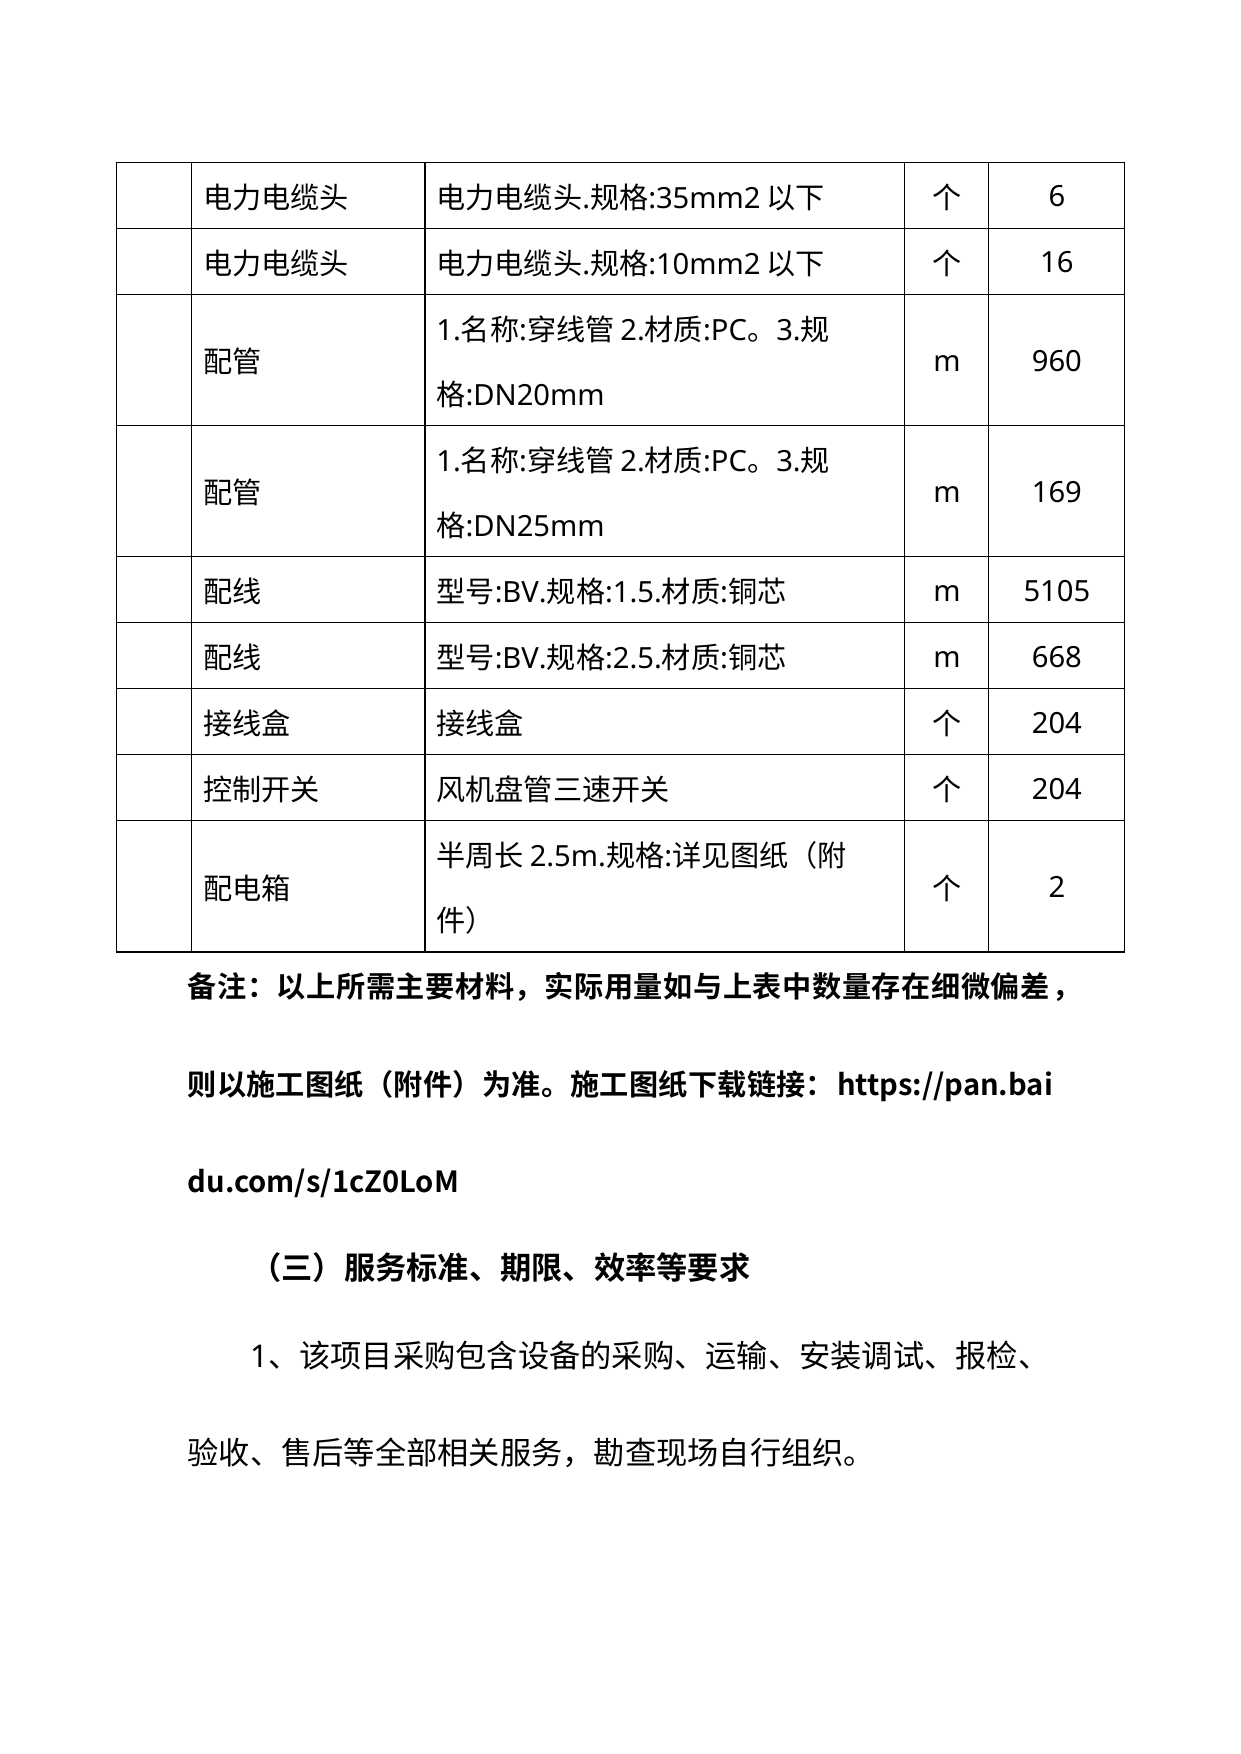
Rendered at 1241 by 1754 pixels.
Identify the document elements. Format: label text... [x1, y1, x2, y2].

table_cell 960 [989, 295, 1124, 425]
table_cell m [905, 295, 988, 425]
table_cell [117, 689, 191, 754]
table_cell 配电箱 [192, 821, 424, 951]
table_cell 接线盒 [426, 689, 904, 754]
table_cell [117, 163, 191, 228]
table_cell 接线盒 [192, 689, 424, 754]
table_cell 电力电缆头.规格:35mm2以下 [426, 163, 904, 228]
table_cell [117, 821, 191, 951]
table_cell [117, 295, 191, 425]
table_cell 1.名称:穿线管2.材质:PC。3.规格:DN25mm [426, 426, 904, 556]
table_cell m [905, 426, 988, 556]
text （三）服务标准、期限、效率等要求 [187, 1233, 1053, 1298]
table_cell 型号:BV.规格:2.5.材质:铜芯 [426, 623, 904, 688]
table_cell 个 [905, 755, 988, 820]
table_cell [117, 229, 191, 294]
table_cell 电力电缆头.规格:10mm2以下 [426, 229, 904, 294]
table_cell m [905, 557, 988, 622]
table_cell 个 [905, 229, 988, 294]
table_cell [117, 426, 191, 556]
table_cell 204 [989, 755, 1124, 820]
table_cell 个 [905, 821, 988, 951]
table_cell 16 [989, 229, 1124, 294]
table_cell 控制开关 [192, 755, 424, 820]
table_cell 1.名称:穿线管2.材质:PC。3.规格:DN20mm [426, 295, 904, 425]
table_cell 204 [989, 689, 1124, 754]
table_cell m [905, 623, 988, 688]
table_cell 个 [905, 163, 988, 228]
table_cell 配管 [192, 426, 424, 556]
table_cell 型号:BV.规格:1.5.材质:铜芯 [426, 557, 904, 622]
table_cell 169 [989, 426, 1124, 556]
table_cell 配线 [192, 557, 424, 622]
table_cell [117, 623, 191, 688]
table_cell 6 [989, 163, 1124, 228]
table_cell 配管 [192, 295, 424, 425]
table_cell 风机盘管三速开关 [426, 755, 904, 820]
table_cell 半周长2.5m.规格:详见图纸（附件） [426, 821, 904, 951]
table_cell [117, 755, 191, 820]
table_cell 电力电缆头 [192, 163, 424, 228]
table_cell 5105 [989, 557, 1124, 622]
table_cell 2 [989, 821, 1124, 951]
text 1、该项目采购包含设备的采购、运输、安装调试、报检、验收、售后等全部相关服务，勘查现场自行组织。 [187, 1321, 1053, 1484]
table_cell 电力电缆头 [192, 229, 424, 294]
text 备注：以上所需主要材料，实际用量如与上表中数量存在细微偏差，则以施工图纸（附件）为准。施工图纸下载链接：https://pan.baidu.com/s/1cZ0LoM [187, 953, 1053, 1212]
table_cell [117, 557, 191, 622]
table_cell 668 [989, 623, 1124, 688]
table_cell 个 [905, 689, 988, 754]
table_cell 配线 [192, 623, 424, 688]
